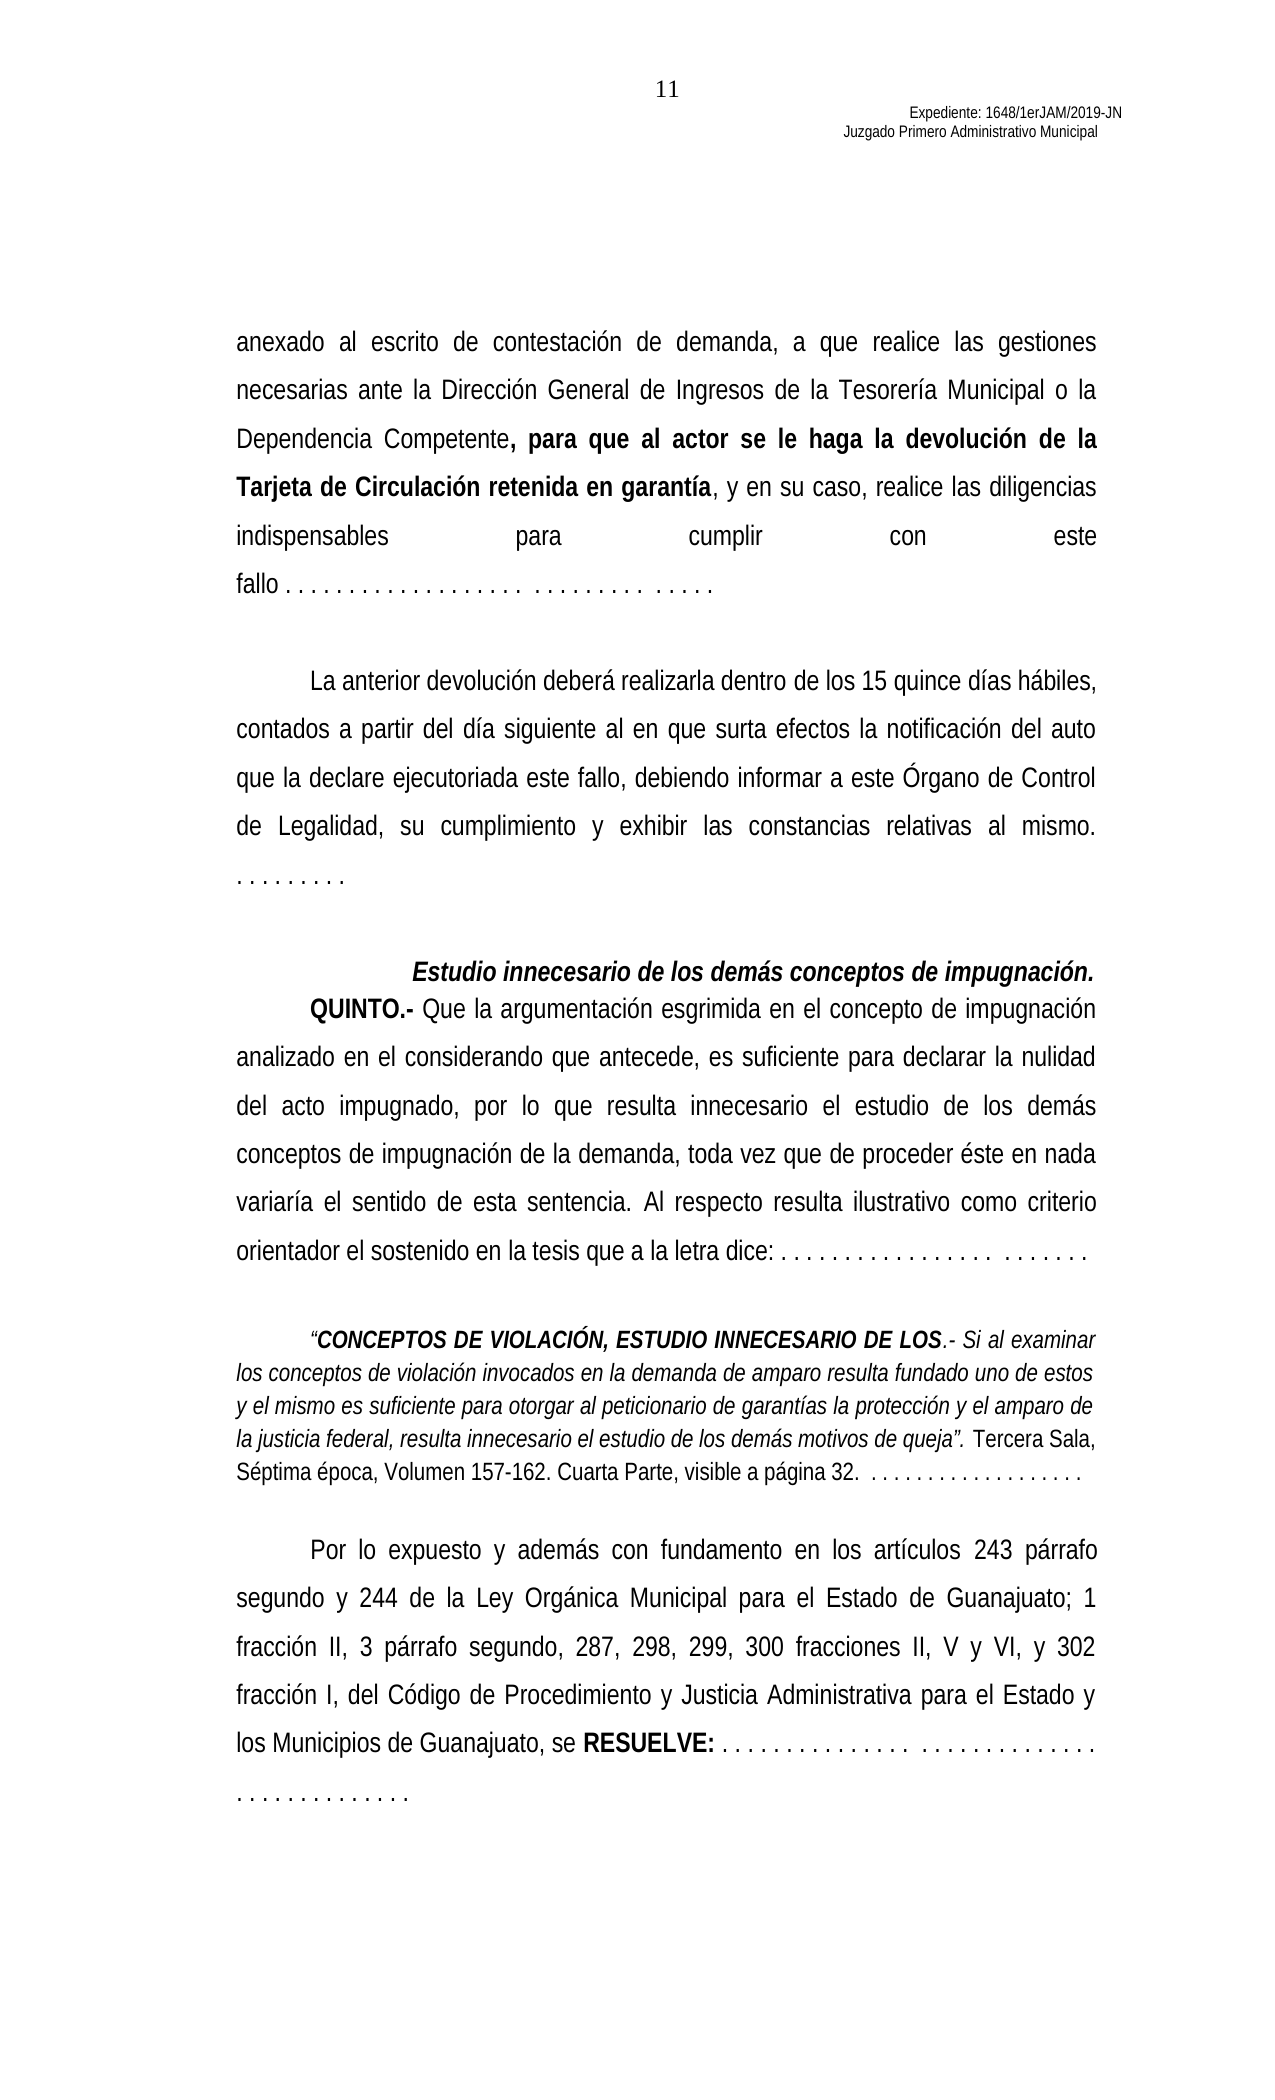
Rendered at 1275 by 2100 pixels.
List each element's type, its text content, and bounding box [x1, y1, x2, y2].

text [236, 325, 1098, 599]
text Séptima época, Volumen 157-162. Cuarta Parte, visible a página 32. . . . . . . . . . . . . . . . . . . . [236, 1457, 1098, 1486]
text “CONCEPTOS DE VIOLACIÓN, ESTUDIO INNECESARIO DE LOS.- Si al examinar los conceptos de violación invocados en la demanda de amparo resulta fundado uno de estos y el mismo es suficiente para otorgar al peticionario de garantías la protección y el amparo de la justicia federal, resulta innecesario el estudio de los demás motivos de queja”. Tercera Sala, [236, 1325, 1098, 1453]
text QUINTO.- Que la argumentación esgrimida en el concepto de impugnación analizado en el considerando que antecede, es suficiente para declarar la nulidad del acto impugnado, por lo que resulta innecesario el estudio de los demás conceptos de impugnación de la demanda, toda vez que de proceder éste en nada variaría el sentido de esta sentencia. Al respecto resulta ilustrativo como criterio orientador el sostenido en la tesis que a la letra dice: . . . . . . . . . . . . . . . . . . . . . . . . [236, 992, 1098, 1266]
text La anterior devolución deberá realizarla dentro de los 15 quince días hábiles, contados a partir del día siguiente al en que surta efectos la notificación del auto que la declare ejecutoriada este fallo, debiendo informar a este Órgano de Control de Legalidad, su cumplimiento y exhibir las constancias relativas al mismo. . . . . . . . . . [236, 664, 1098, 890]
text Por lo expuesto y además con fundamento en los artículos 243 párrafo segundo y 244 de la Ley Orgánica Municipal para el Estado de Guanajuato; 1 fracción II, 3 párrafo segundo, 287, 298, 299, 300 fracciones II, V y VI, y 302 fracción I, del Código de Procedimiento y Justicia Administrativa para el Estado y los Municipios de Guanajuato, se RESUELVE: . . . . . . . . . . . . . . . . . . . . . . . . . . . . . . . . . . . . . . . . . . . [236, 1533, 1098, 1807]
text Estudio innecesario de los demás conceptos de impugnación. [236, 954, 1098, 987]
